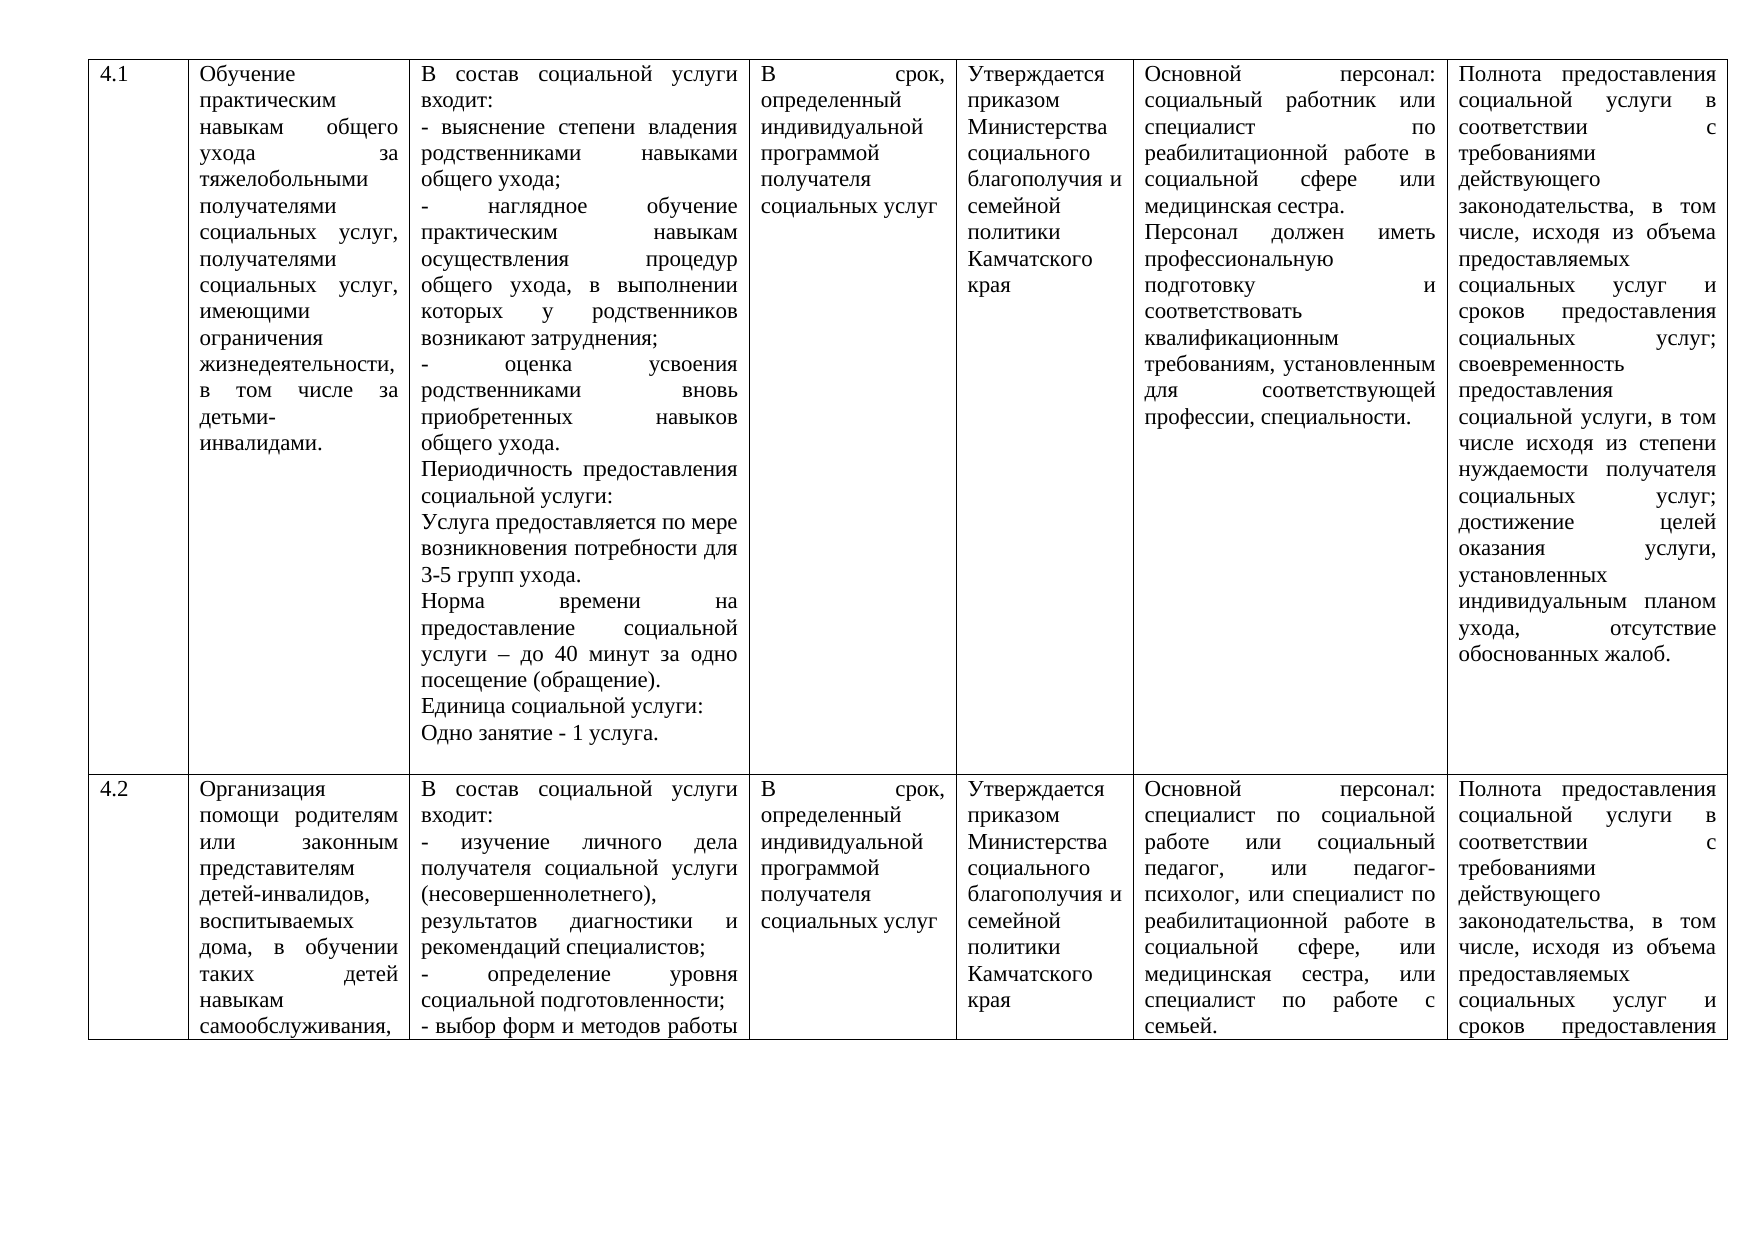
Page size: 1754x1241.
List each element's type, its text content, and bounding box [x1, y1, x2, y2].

table_cell 4.2 [89, 775, 188, 1039]
table_cell Основной персонал: социальный работник или специалист по реабилитационной работе в социальной сфере или медицинская сестра. Персонал должен иметь профессиональную подготовку и соответствовать квалификационным требованиям, установленным для соответствующей профессии, специальности. [1134, 60, 1447, 774]
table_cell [410, 775, 749, 1039]
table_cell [957, 60, 1133, 774]
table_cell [189, 775, 409, 1039]
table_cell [1134, 775, 1447, 1039]
table_cell В состав социальной услуги входит: - выяснение степени владения родственниками навыками общего ухода; - наглядное обучение практическим навыкам осуществления процедур общего ухода, в выполнении которых у родственников возникают затруднения; - оценка усвоения родственниками вновь приобретенных навыков общего ухода. Периодичность предоставления социальной услуги: Услуга предоставляется по мере возникновения потребности для 3-5 групп ухода. Норма времени на предоставление социальной услуги – до 40 минут за одно посещение (обращение). Единица социальной услуги: Одно занятие - 1 услуга. [410, 60, 749, 774]
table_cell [750, 775, 956, 1039]
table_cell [750, 60, 956, 774]
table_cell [957, 775, 1133, 1039]
table_cell Обучение практическим навыкам общего ухода за тяжелобольными получателями социальных услуг, получателями социальных услуг, имеющими ограничения жизнедеятельности, в том числе за детьми-инвалидами. [189, 60, 409, 774]
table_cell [1448, 775, 1727, 1039]
table_cell 4.1 [89, 60, 188, 774]
